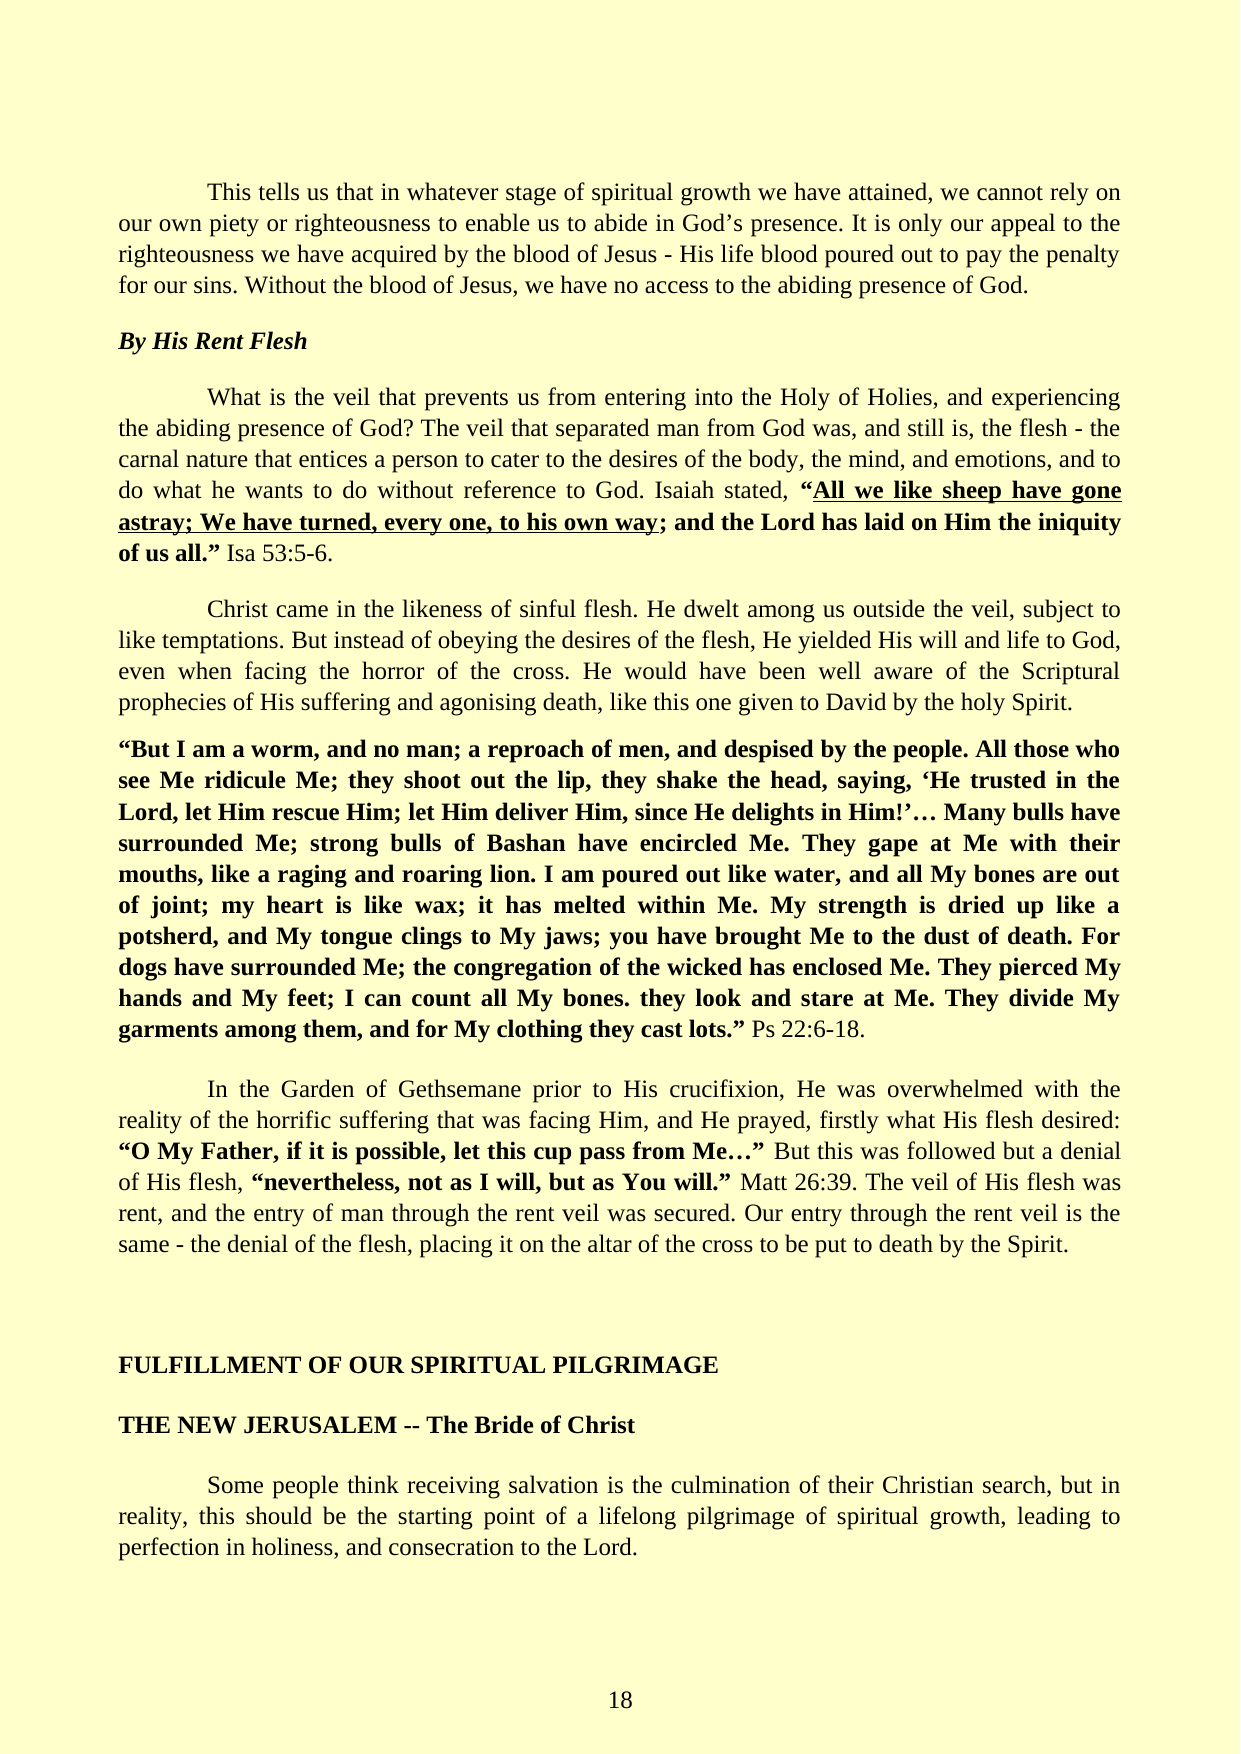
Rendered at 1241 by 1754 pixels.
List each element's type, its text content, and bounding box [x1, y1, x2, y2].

text FULFILLMENT OF OUR SPIRITUAL PILGRIMAGE [118, 1350, 1122, 1378]
text “But I am a worm, and no man; a reproach of men, and despised by the people. All those who see Me ridicule Me; they shoot out the lip, they shake the head, saying, ‘He trusted in the Lord, let Him rescue Him; let Him deliver Him, since He delights in Him!’… Many bulls have surrounded Me; strong bulls of Bashan have encircled Me. They gape at Me with their mouths, like a raging and roaring lion. I am poured out like water, and all My bones are out of joint; my heart is like wax; it has melted within Me. My strength is dried up like a potsherd, and My tongue clings to My jaws; you have brought Me to the dust of death. For dogs have surrounded Me; the congregation of the wicked has enclosed Me. They pierced My hands and My feet; I can count all My bones. they look and stare at Me. They divide My garments among them, and for My clothing they cast lots.” Ps 22:6-18. [118, 734, 1122, 1043]
list By His Rent Flesh [118, 326, 1122, 355]
text Some people think receiving salvation is the culmination of their Christian search, but in reality, this should be the starting point of a lifelong pilgrimage of spiritual growth, leading to perfection in holiness, and consecration to the Lord. [118, 1470, 1122, 1561]
text Christ came in the likeness of sinful flesh. He dwelt among us outside the veil, subject to like temptations. But instead of obeying the desires of the flesh, He yielded His will and life to God, even when facing the horror of the cross. He would have been well aware of the Scriptural prophecies of His suffering and agonising death, like this one given to David by the holy Spirit. [118, 594, 1122, 716]
text In the Garden of Gethsemane prior to His crucifixion, He was overwhelmed with the reality of the horrific suffering that was facing Him, and He prayed, firstly what His flesh desired: “O My Father, if it is possible, let this cup pass from Me…” But this was followed but a denial of His flesh, “nevertheless, not as I will, but as You will.” Matt 26:39. The veil of His flesh was rent, and the entry of man through the rent veil was secured. Our entry through the rent veil is the same - the denial of the flesh, placing it on the altar of the cross to be put to death by the Spirit. [118, 1074, 1122, 1258]
text What is the veil that prevents us from entering into the Holy of Holies, and experiencing the abiding presence of God? The veil that separated man from God was, and still is, the flesh - the carnal nature that entices a person to cater to the desires of the body, the mind, and emotions, and to do what he wants to do without reference to God. Isaiah stated, “All we like sheep have gone astray; We have turned, every one, to his own way; and the Lord has laid on Him the iniquity of us all.” Isa 53:5-6. [118, 382, 1122, 566]
text THE NEW JERUSALEM -- The Bride of Christ [118, 1410, 1122, 1439]
text This tells us that in whatever stage of spiritual growth we have attained, we cannot rely on our own piety or righteousness to enable us to abide in God’s presence. It is only our appeal to the righteousness we have acquired by the blood of Jesus - His life blood poured out to pay the penalty for our sins. Without the blood of Jesus, we have no access to the abiding presence of God. [118, 177, 1122, 299]
